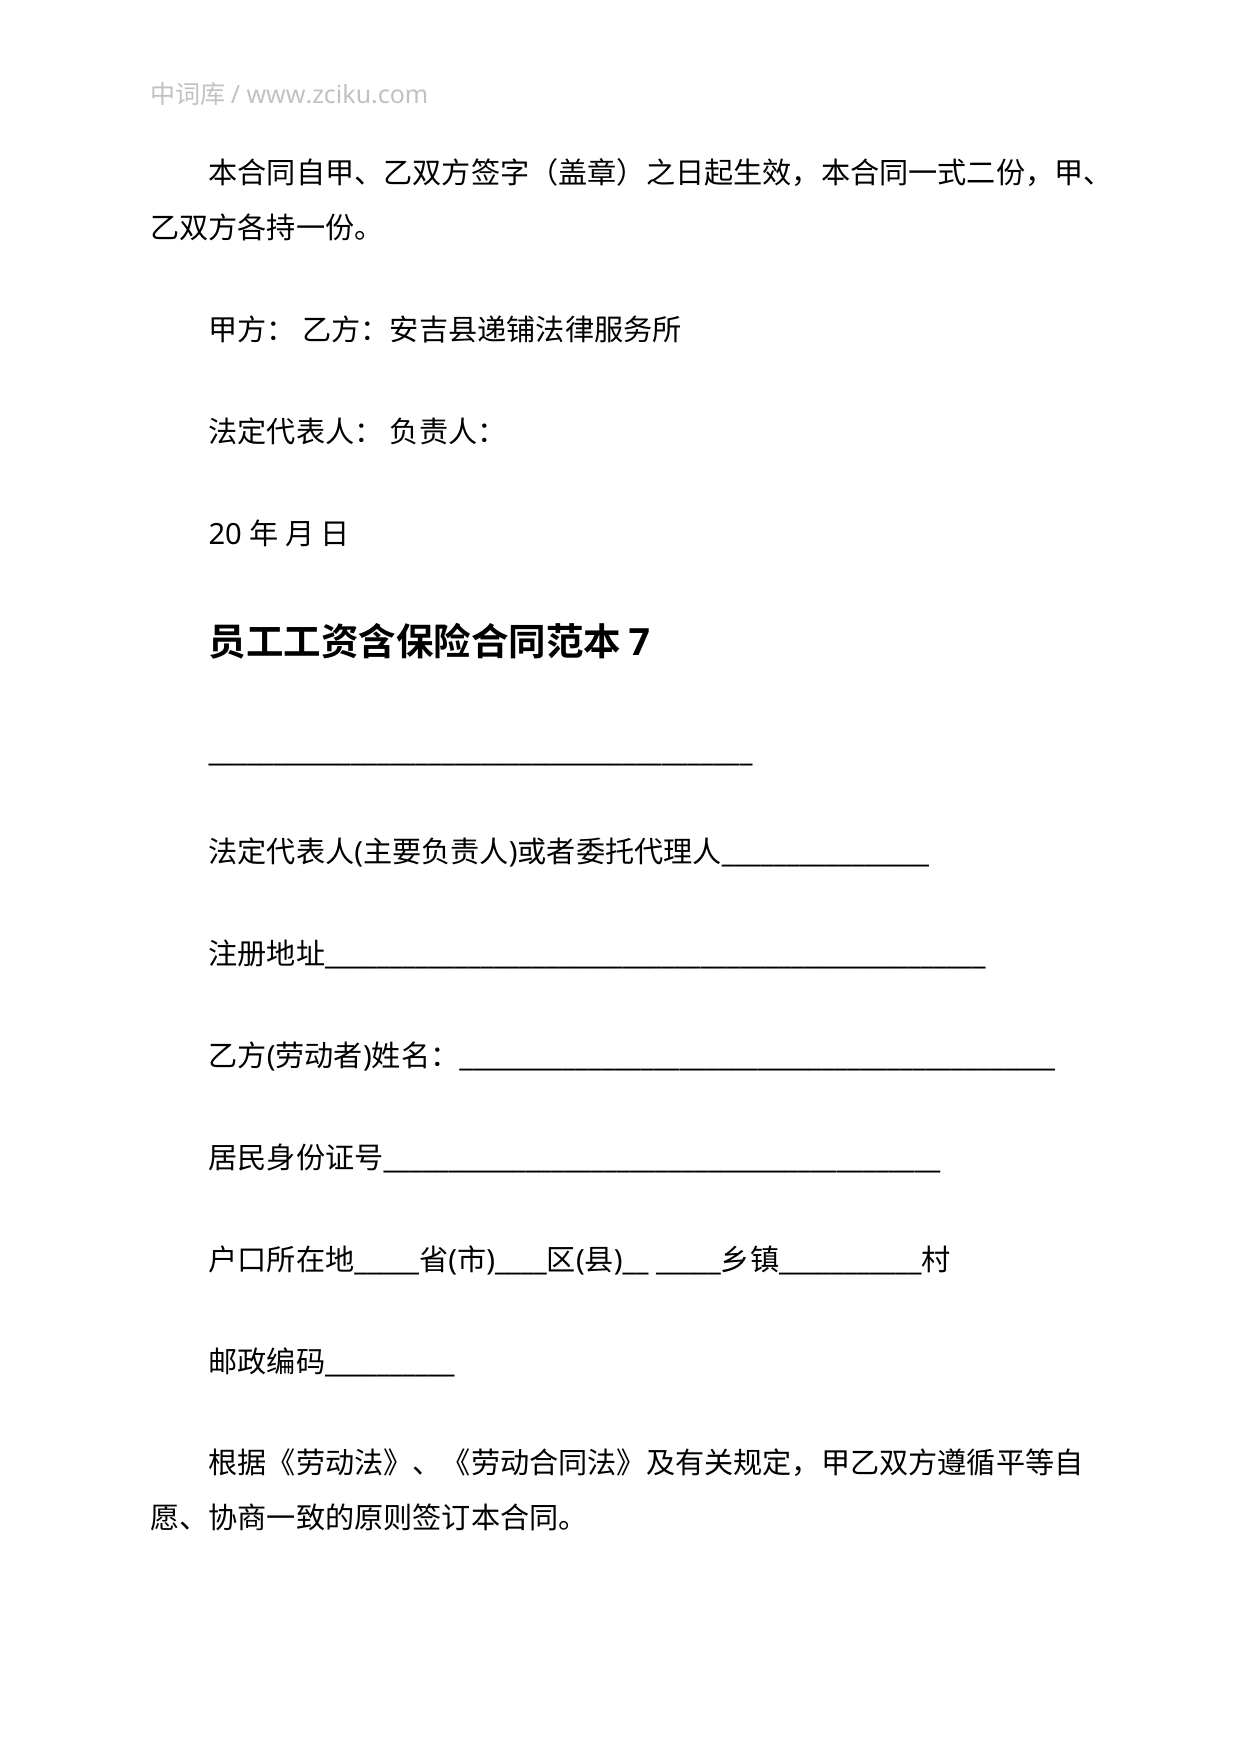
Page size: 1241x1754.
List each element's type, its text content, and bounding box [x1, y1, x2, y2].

text 户口所在地_____省(市)____区(县)__ _____乡镇___________村 [150, 1236, 1090, 1278]
text 居民身份证号___________________________________________ [150, 1134, 1090, 1177]
text 根据《劳动法》、《劳动合同法》及有关规定，甲乙双方遵循平等自愿、协商一致的原则签订本合同。 [150, 1440, 1090, 1537]
text 20 年 月 日 [150, 510, 1090, 553]
text 法定代表人(主要负责人)或者委托代理人________________ [150, 828, 1090, 871]
text 乙方(劳动者)姓名：______________________________________________ [150, 1032, 1090, 1074]
text 法定代表人： 负责人： [150, 408, 1090, 451]
text 员工工资含保险合同范本7 [150, 612, 1090, 667]
text 注册地址___________________________________________________ [150, 930, 1090, 973]
text __________________________________________ [150, 730, 1090, 769]
text 邮政编码__________ [150, 1338, 1090, 1381]
text 甲方： 乙方：安吉县递铺法律服务所 [150, 307, 1090, 349]
text 本合同自甲、乙双方签字（盖章）之日起生效，本合同一式二份，甲、乙双方各持一份。 [150, 150, 1090, 247]
